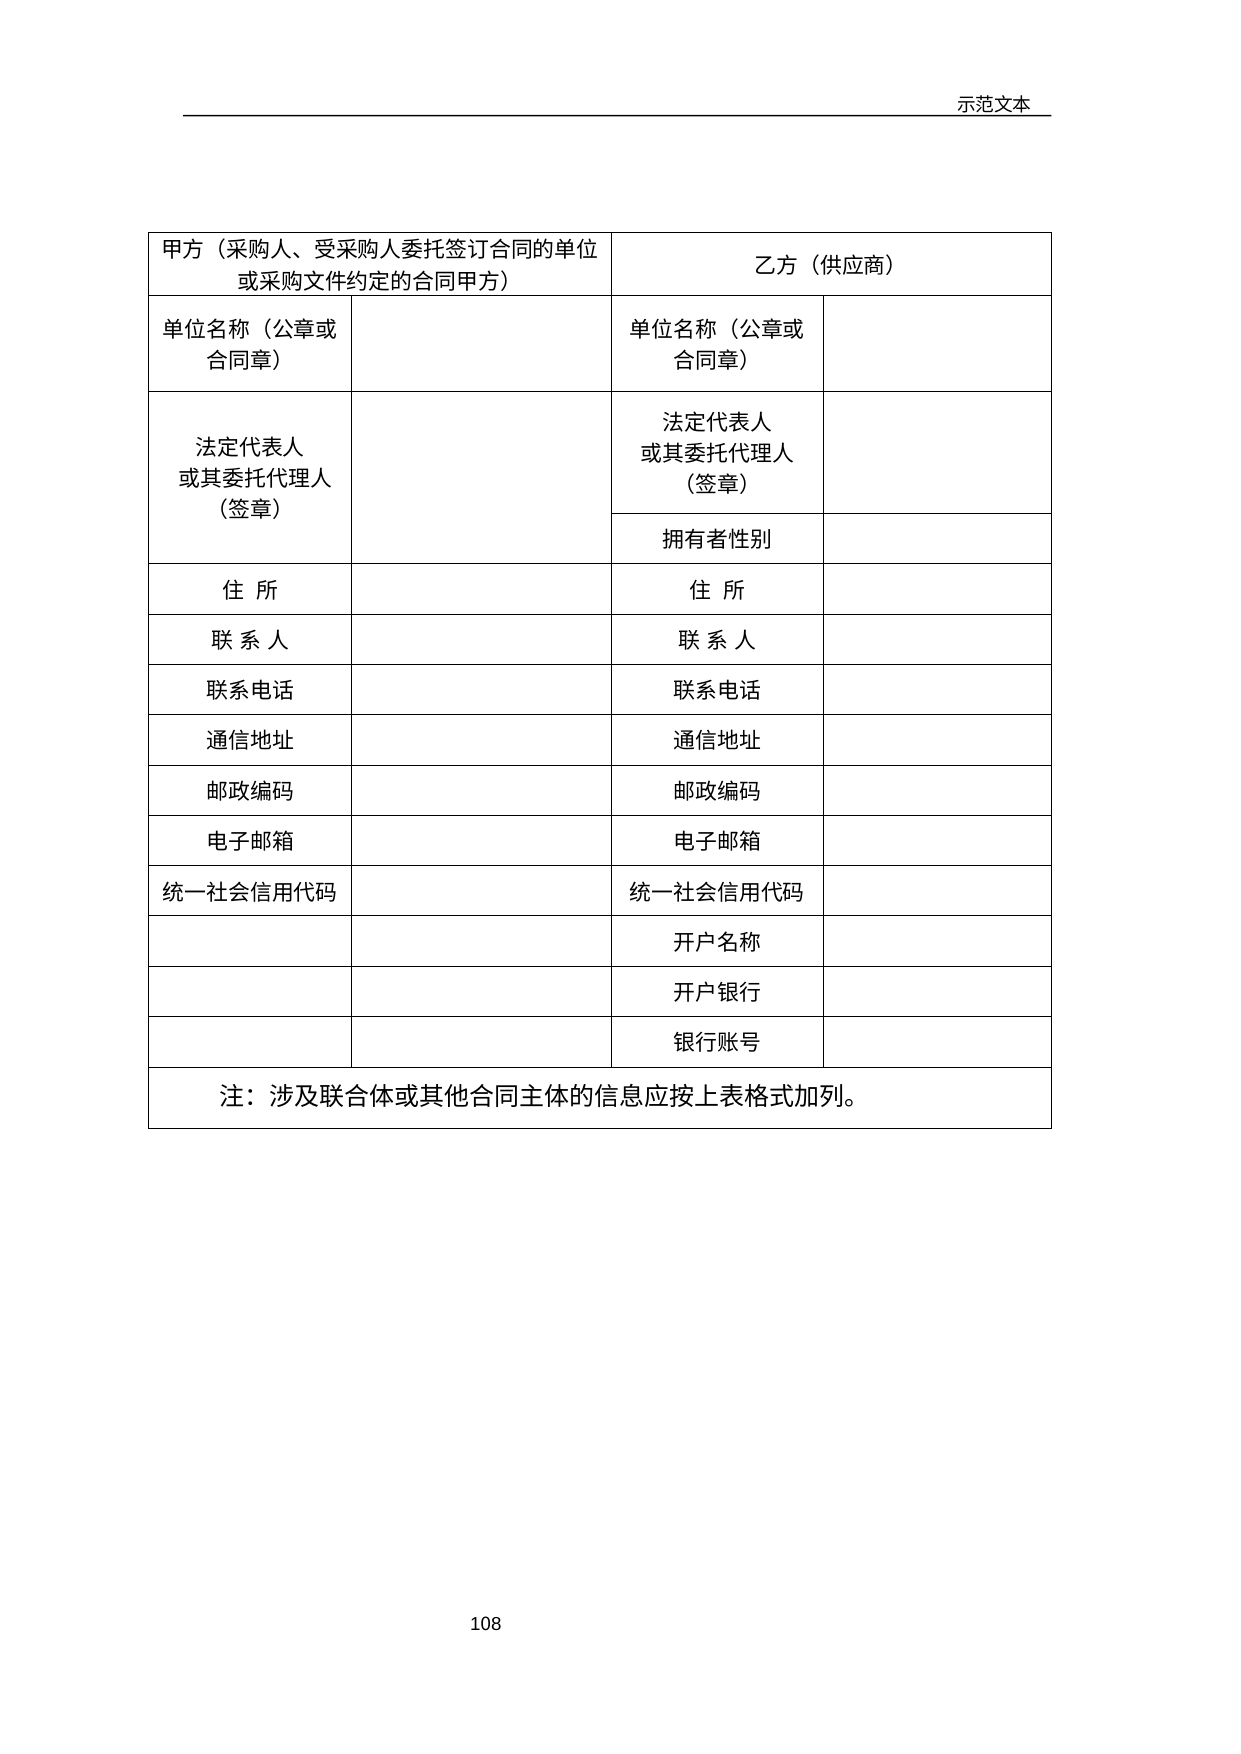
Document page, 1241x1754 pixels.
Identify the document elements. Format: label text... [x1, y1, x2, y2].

table_cell [824, 715, 1051, 764]
table_cell [352, 615, 611, 664]
table_cell 电子邮箱 [149, 816, 351, 865]
table_cell [824, 866, 1051, 915]
table_cell 通信地址 [149, 715, 351, 764]
table_cell [149, 967, 351, 1016]
table_cell 银行账号 [612, 1017, 823, 1066]
table_cell [824, 615, 1051, 664]
table_cell [352, 816, 611, 865]
table_cell [352, 564, 611, 613]
table_cell [352, 665, 611, 714]
table_cell [352, 715, 611, 764]
table_cell [352, 1017, 611, 1066]
table_cell 联 系 人 [612, 615, 823, 664]
table_cell 开户名称 [612, 916, 823, 966]
table_cell [352, 766, 611, 815]
table_cell [824, 967, 1051, 1016]
table_cell 住 所 [612, 564, 823, 613]
table_cell [824, 665, 1051, 714]
table_cell 法定代表人 或其委托代理人（签章） [149, 392, 351, 563]
table_cell 联系电话 [612, 665, 823, 714]
table_cell 注：涉及联合体或其他合同主体的信息应按上表格式加列。 [149, 1068, 1051, 1127]
table_cell [824, 766, 1051, 815]
table_cell 拥有者性别 [612, 514, 823, 563]
table_cell 联 系 人 [149, 615, 351, 664]
table_cell [824, 916, 1051, 966]
table_cell [352, 866, 611, 915]
table_cell 邮政编码 [149, 766, 351, 815]
table_cell 邮政编码 [612, 766, 823, 815]
table_header 甲方（采购人、受采购人委托签订合同的单位或采购文件约定的合同甲方） [149, 233, 611, 295]
table_cell 单位名称（公章或合同章） [149, 296, 351, 391]
table_cell [824, 816, 1051, 865]
table_cell 通信地址 [612, 715, 823, 764]
table_cell [352, 916, 611, 966]
table_cell [149, 1017, 351, 1066]
table_cell 法定代表人 或其委托代理人（签章） [612, 392, 823, 513]
table_cell [352, 296, 611, 391]
table_cell [824, 564, 1051, 613]
table_cell 统一社会信用代码 [149, 866, 351, 915]
table_cell [149, 916, 351, 966]
table_cell 电子邮箱 [612, 816, 823, 865]
table_cell [352, 392, 611, 563]
table_header 乙方（供应商） [612, 233, 1051, 295]
table_cell 联系电话 [149, 665, 351, 714]
table_cell [824, 514, 1051, 563]
table_cell [824, 1017, 1051, 1066]
table_cell 单位名称（公章或合同章） [612, 296, 823, 391]
table_cell [824, 392, 1051, 513]
table_cell [352, 967, 611, 1016]
table_cell [824, 296, 1051, 391]
table_cell 住 所 [149, 564, 351, 613]
table_cell 开户银行 [612, 967, 823, 1016]
table_cell 统一社会信用代码 [612, 866, 823, 915]
